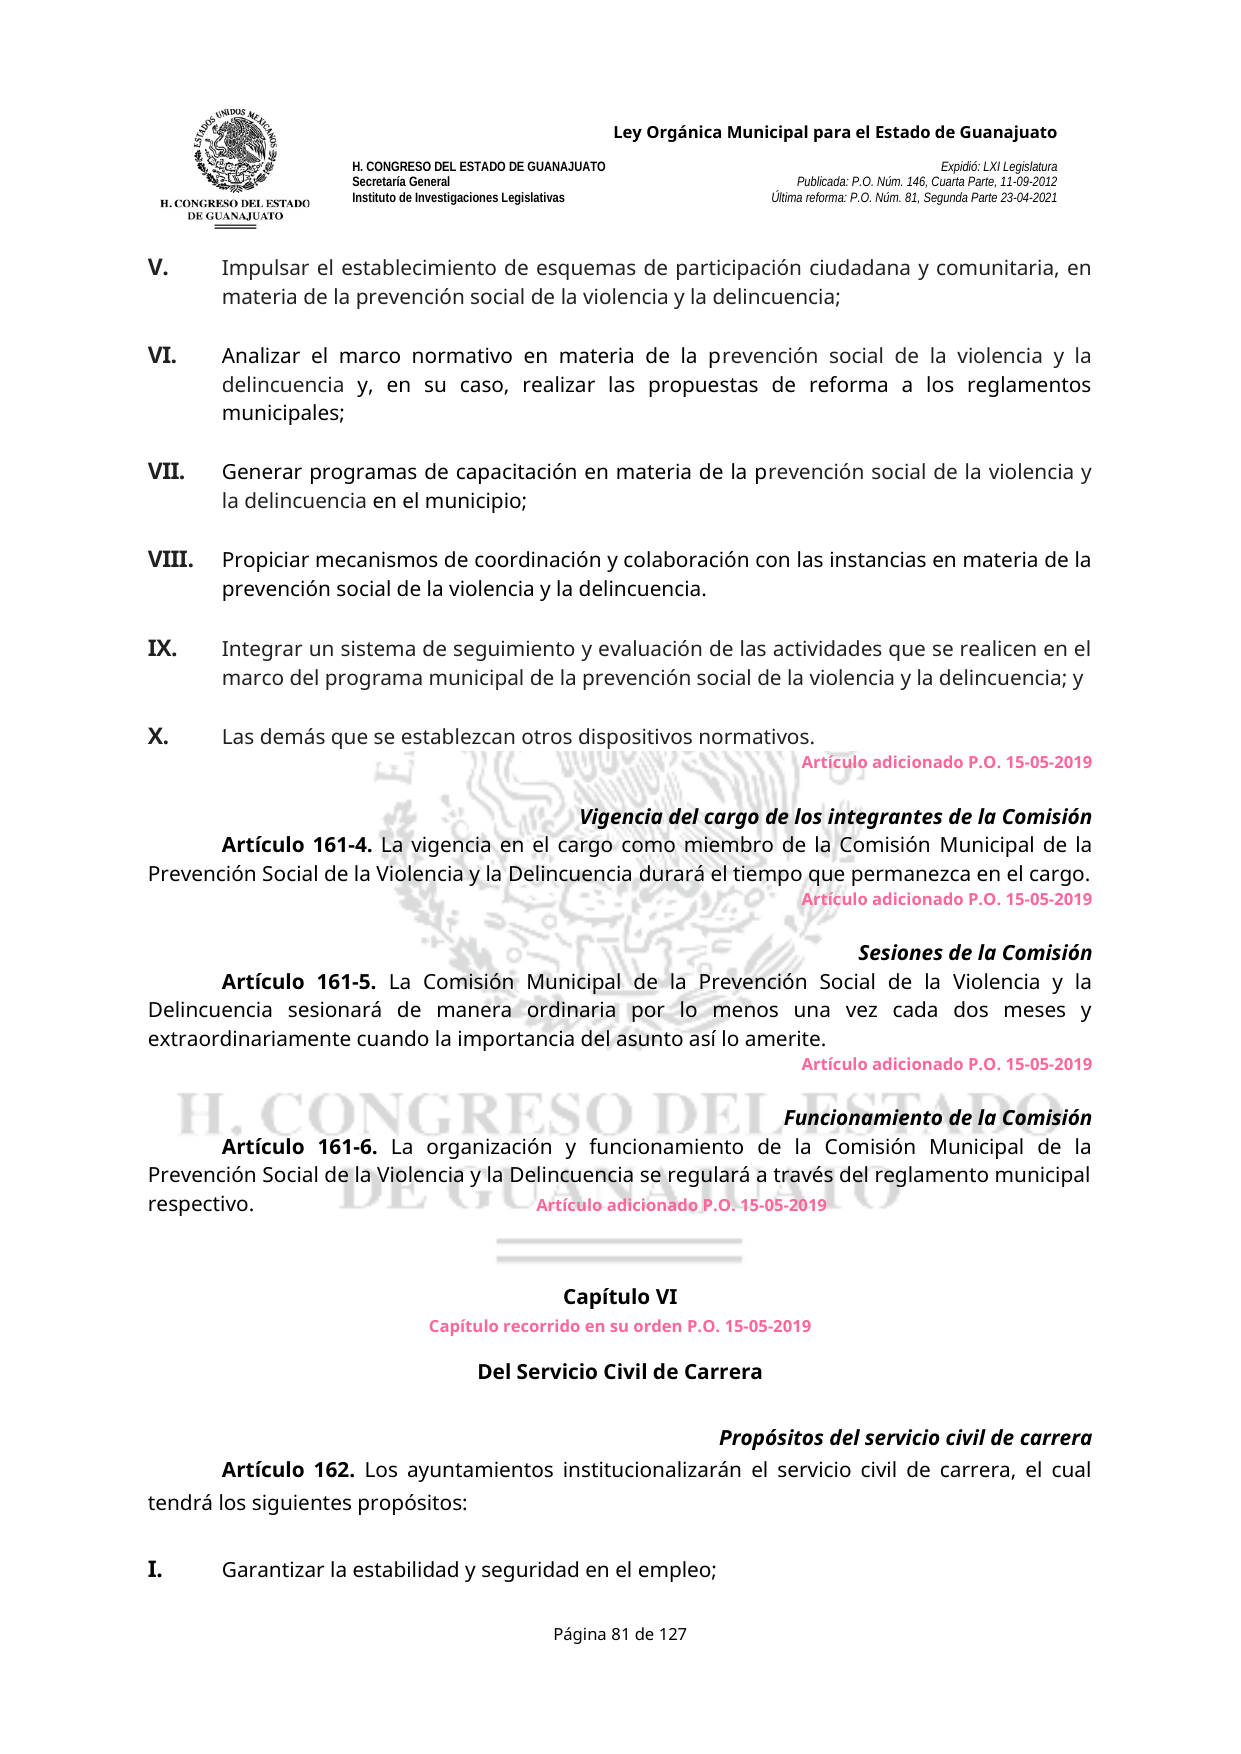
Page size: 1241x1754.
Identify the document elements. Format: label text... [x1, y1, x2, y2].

list Propiciar mecanismos de coordinación y colaboración con las instancias en materia de la prevención social de la violencia y la delincuencia. [148, 543, 1092, 603]
text Artículo 162. Los ayuntamientos institucionalizarán el servicio civil de carrera, el cual tendrá los siguientes propósitos: [148, 1455, 1092, 1516]
text Artículo 161-6. La organización y funcionamiento de la Comisión Municipal de la Prevención Social de la Violencia y la Delincuencia se regulará a través del reglamento municipal respectivo. Artículo adicionado P.O. 15-05-2019 [148, 1132, 1092, 1217]
text Artículo adicionado P.O. 15-05-2019 [148, 887, 1092, 910]
list Generar programas de capacitación en materia de la prevención social de la violencia y la delincuencia en el municipio; [148, 455, 1092, 515]
text Artículo adicionado P.O. 15-05-2019 [148, 751, 1092, 773]
text Sesiones de la Comisión [148, 938, 1092, 967]
list Analizar el marco normativo en materia de la prevención social de la violencia y la delincuencia y, en su caso, realizar las propuestas de reforma a los reglamentos municipales; [148, 339, 1092, 427]
text Capítulo VI [148, 1282, 1092, 1311]
list Garantizar la estabilidad y seguridad en el empleo; [148, 1553, 1092, 1584]
text Artículo 161-5. La Comisión Municipal de la Prevención Social de la Violencia y la Delincuencia sesionará de manera ordinaria por lo menos una vez cada dos meses y extraordinariamente cuando la importancia del asunto así lo amerite. [148, 967, 1092, 1052]
text Vigencia del cargo de los integrantes de la Comisión [148, 802, 1092, 830]
text Propósitos del servicio civil de carrera [148, 1423, 1092, 1451]
text Funcionamiento de la Comisión [148, 1103, 1092, 1132]
text Artículo 161-4. La vigencia en el cargo como miembro de la Comisión Municipal de la Prevención Social de la Violencia y la Delincuencia durará el tiempo que permanezca en el cargo. [148, 830, 1092, 887]
text Del Servicio Civil de Carrera [148, 1357, 1092, 1386]
text Artículo adicionado P.O. 15-05-2019 [148, 1052, 1092, 1075]
text Capítulo recorrido en su orden P.O. 15-05-2019 [148, 1315, 1092, 1338]
list Las demás que se establezcan otros dispositivos normativos. [148, 719, 1092, 751]
list Integrar un sistema de seguimiento y evaluación de las actividades que se realicen en el marco del programa municipal de la prevención social de la violencia y la delincuencia; y [148, 631, 1092, 691]
picture [160, 109, 310, 235]
list Impulsar el establecimiento de esquemas de participación ciudadana y comunitaria, en materia de la prevención social de la violencia y la delincuencia; [148, 251, 1092, 310]
